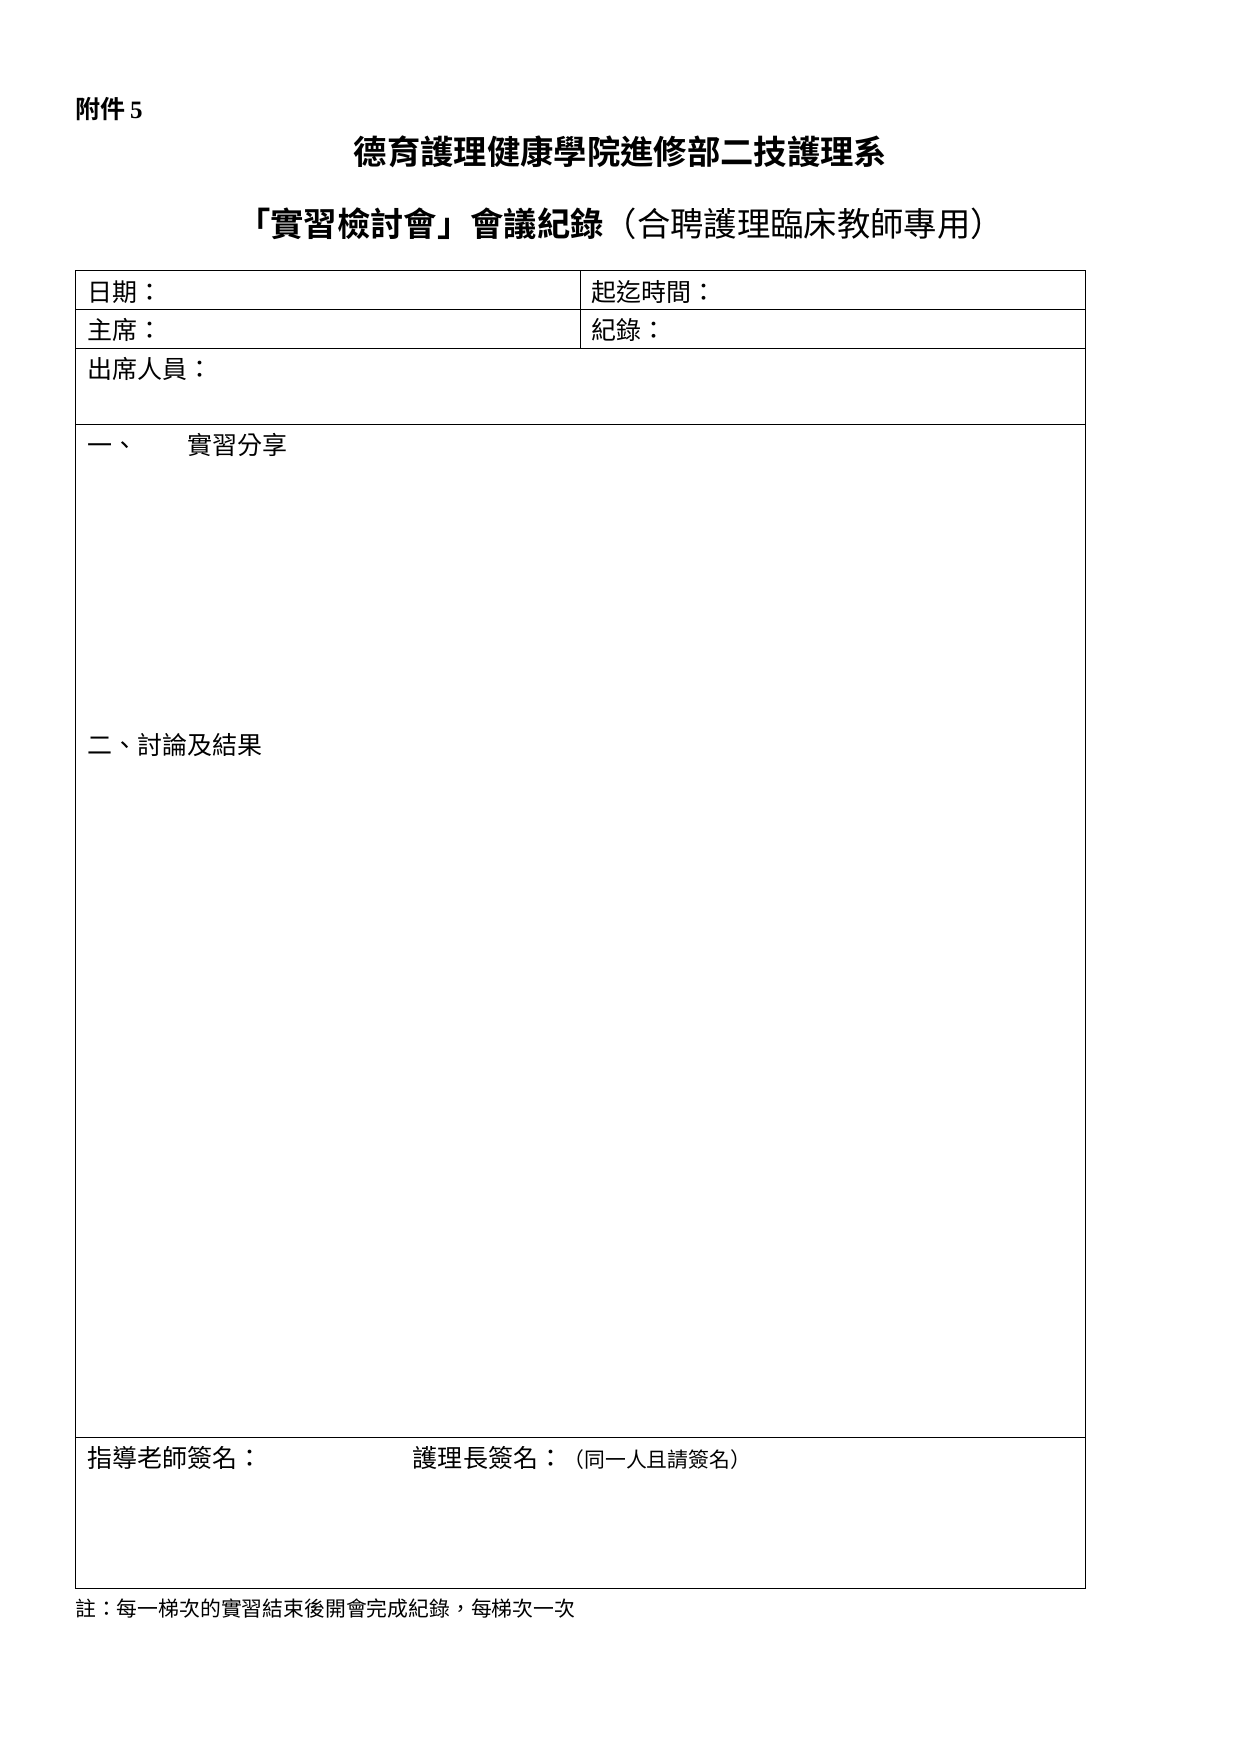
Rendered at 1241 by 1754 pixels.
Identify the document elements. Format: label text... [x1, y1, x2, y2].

table_cell 出席人員： [76, 349, 1085, 423]
text 德育護理健康學院進修部二技護理系 [75, 126, 1165, 174]
text 附件5 「實習檢討會」會議紀錄 [75, 89, 1165, 126]
text 「實習檢討會」會議紀錄（合聘護理臨床教師專用） [75, 198, 1165, 246]
table_header 起迄時間： [581, 271, 1085, 309]
table_cell 主席： [76, 310, 580, 347]
table_header 日期： [76, 271, 580, 309]
table_cell 指導老師簽名： 護理長簽名：（同一人且請簽名） [76, 1438, 1085, 1588]
table_cell 紀錄： [581, 310, 1085, 347]
table_cell 實習分享 二、討論及結果 [76, 425, 1085, 1437]
text 註：每一梯次的實習結束後開會完成紀錄，每梯次一次 [75, 1589, 1165, 1627]
